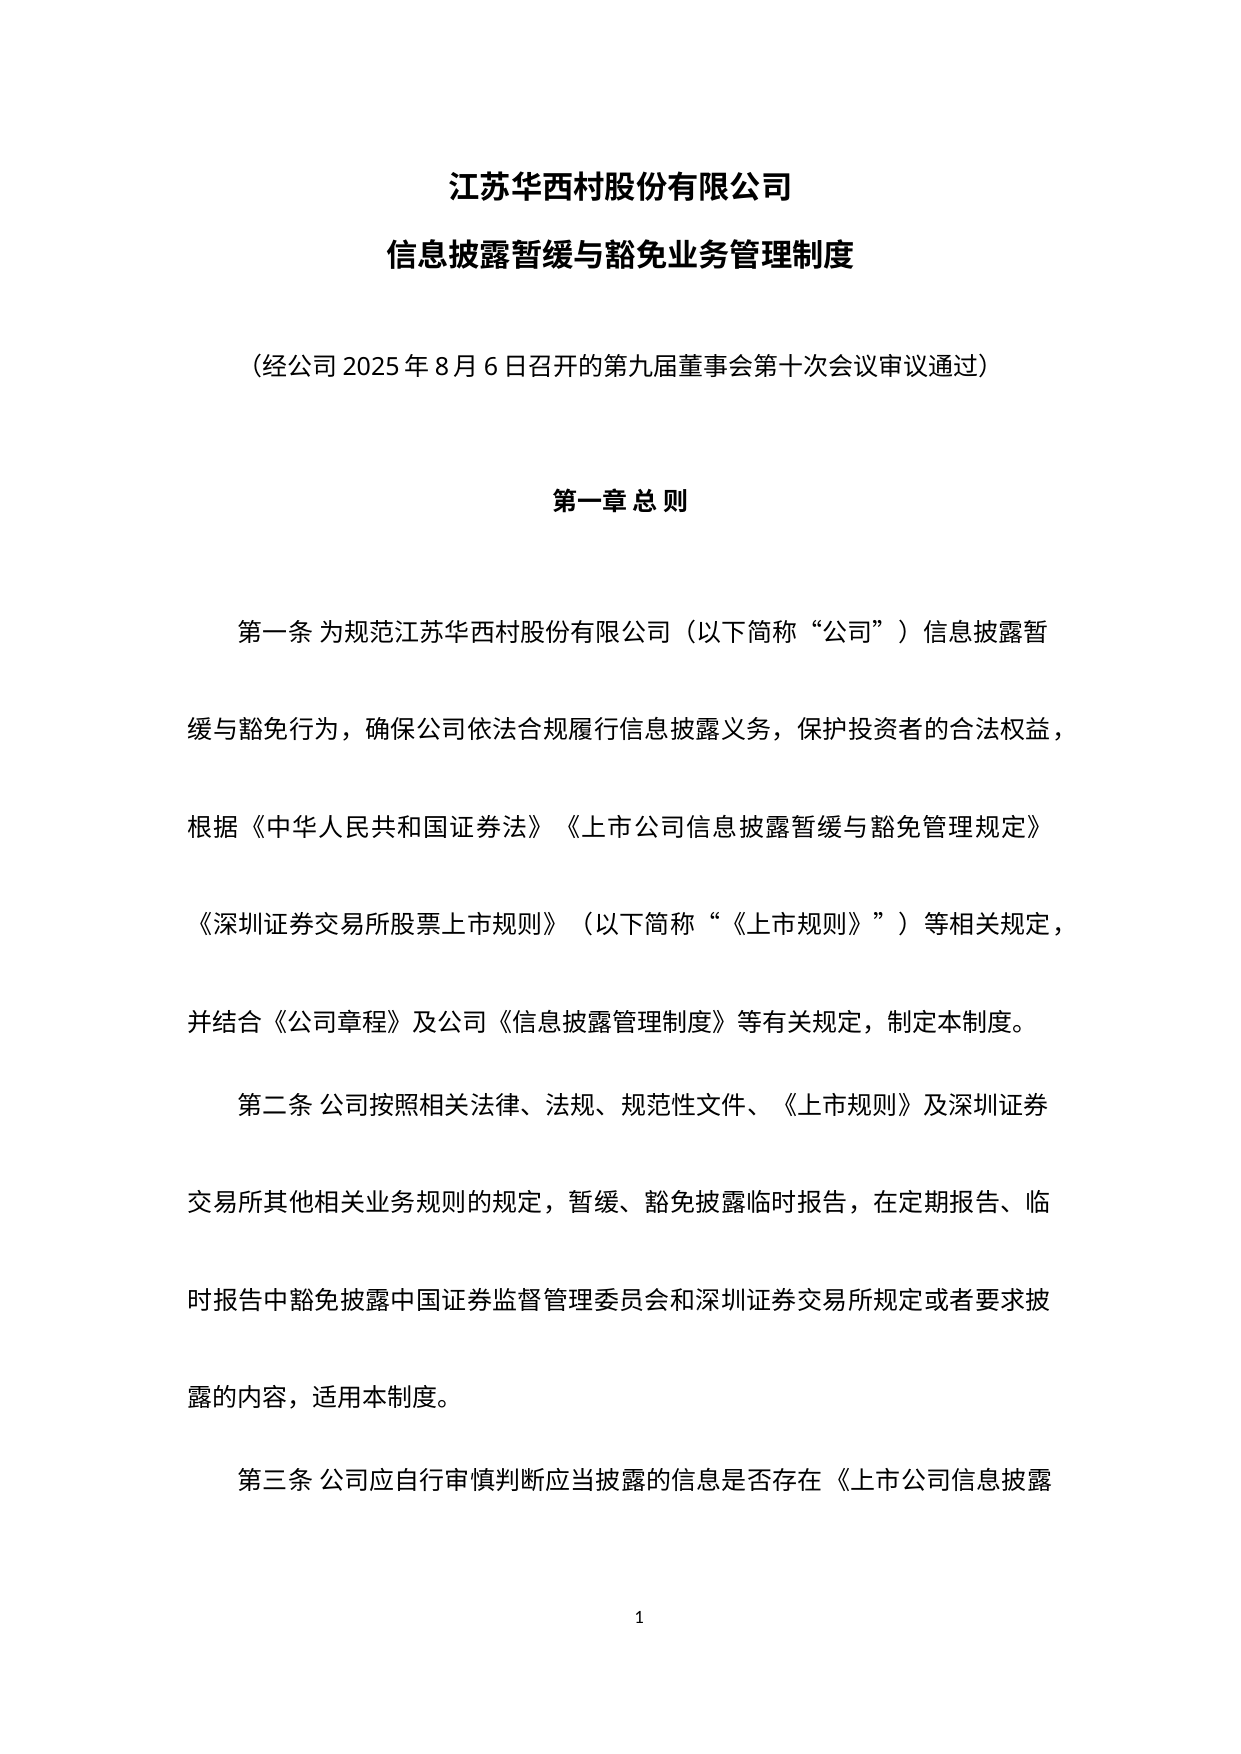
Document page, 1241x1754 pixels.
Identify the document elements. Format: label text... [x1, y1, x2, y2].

text 信息披露暂缓与豁免业务管理制度 [187, 230, 1053, 275]
text （经公司2025年8月6日召开的第九届董事会第十次会议审议通过） [187, 347, 1053, 383]
text 第一条 为规范江苏华西村股份有限公司（以下简称“公司”）信息披露暂缓与豁免行为，确保公司依法合规履行信息披露义务，保护投资者的合法权益，根据《中华人民共和国证券法》《上市公司信息披露暂缓与豁免管理规定》《深圳证券交易所股票上市规则》（以下简称“《上市规则》”）等相关规定，并结合《公司章程》及公司《信息披露管理制度》等有关规定，制定本制度。 [187, 598, 1053, 1053]
text 江苏华西村股份有限公司 [187, 162, 1053, 207]
text 第一章 总 则 [187, 467, 1053, 532]
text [187, 1446, 1053, 1511]
text 第二条 公司按照相关法律、法规、规范性文件、《上市规则》及深圳证券交易所其他相关业务规则的规定，暂缓、豁免披露临时报告，在定期报告、临时报告中豁免披露中国证券监督管理委员会和深圳证券交易所规定或者要求披露的内容，适用本制度。 [187, 1071, 1053, 1428]
